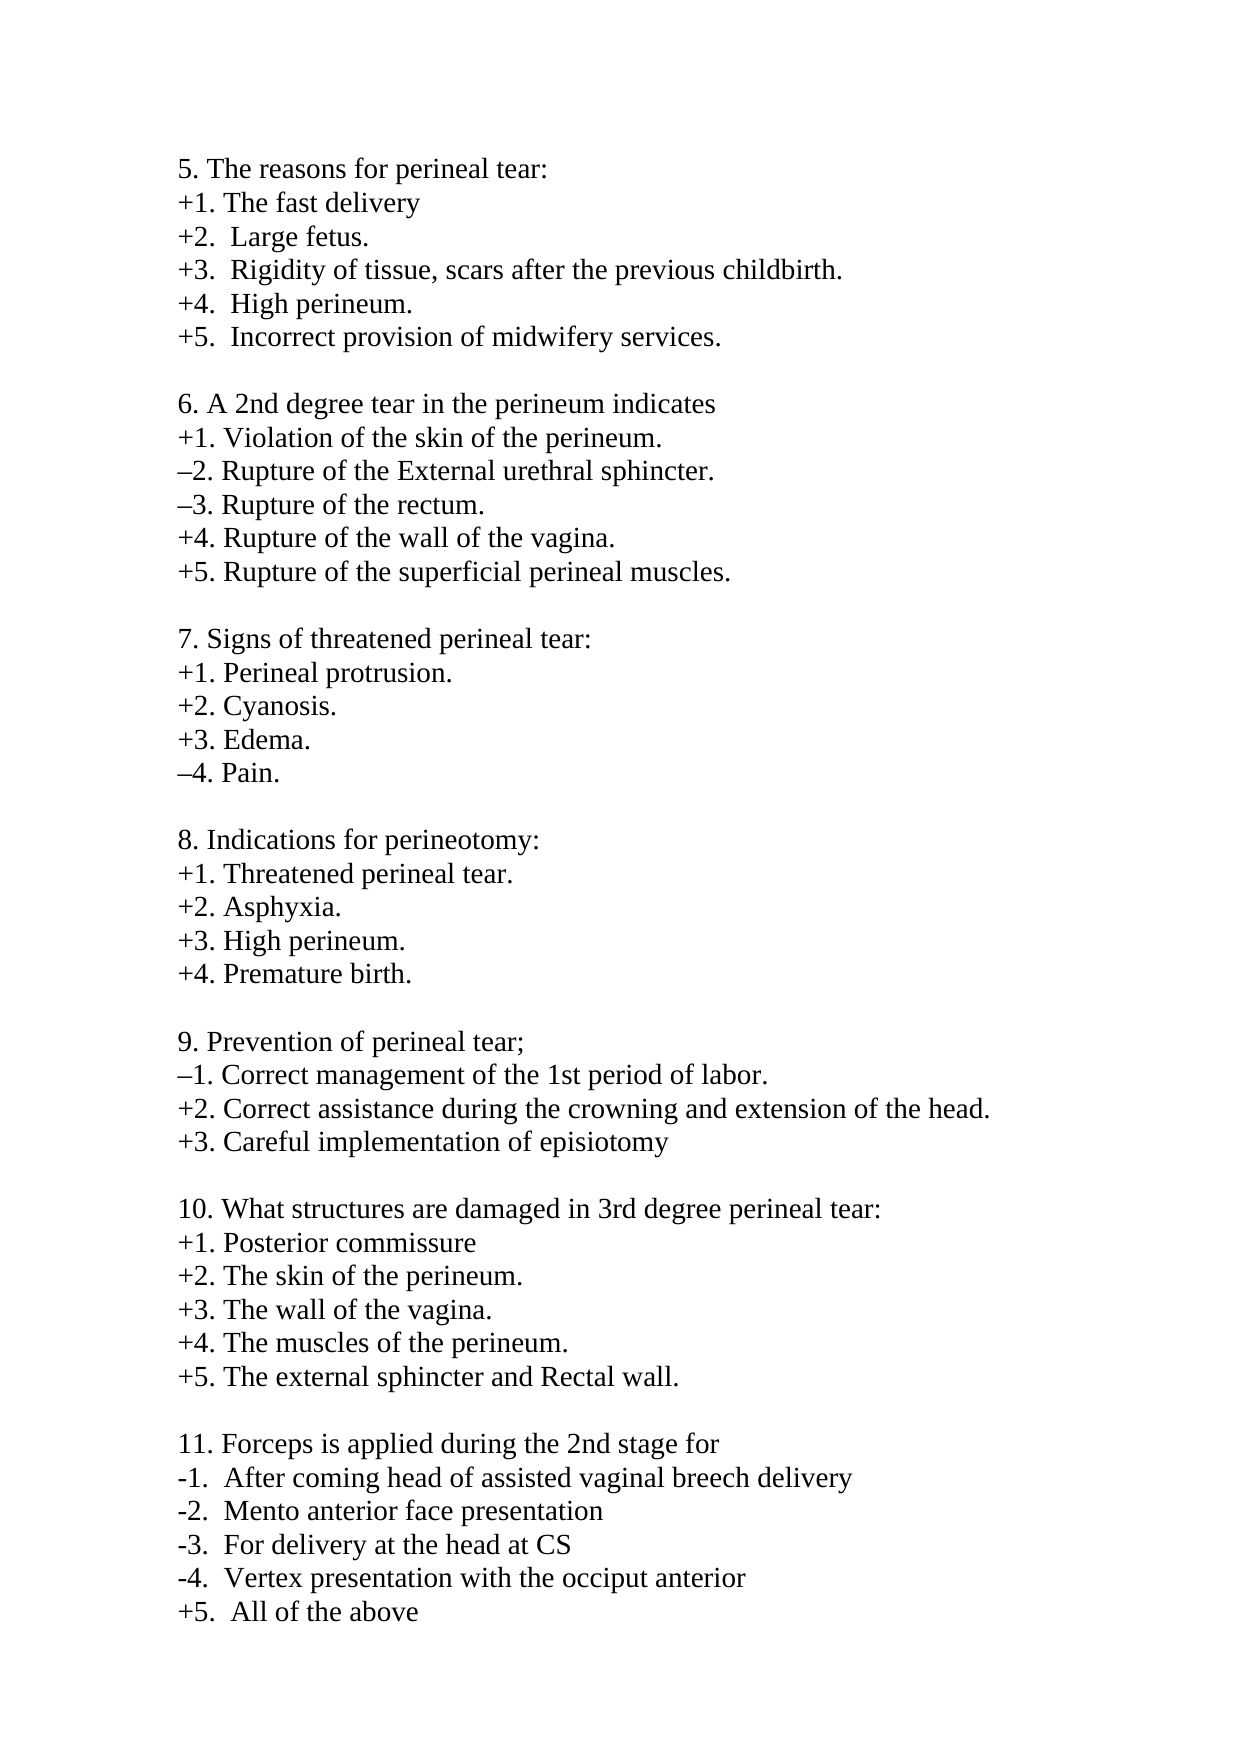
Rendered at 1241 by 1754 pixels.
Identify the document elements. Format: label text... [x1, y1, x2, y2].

text +4. High perineum. [177, 286, 1152, 319]
text +2. Asphyxia. [177, 889, 1152, 923]
text +4. Premature birth. [177, 957, 1152, 990]
text +5. The external sphincter and Rectal wall. [177, 1359, 1152, 1393]
text –4. Pain. [177, 755, 1152, 789]
text 7. Signs of threatened perineal tear: [177, 621, 1152, 655]
text -1. After coming head of assisted vaginal breech delivery [177, 1460, 1152, 1493]
text +2. Large fetus. [177, 219, 1152, 252]
text +5. All of the above [177, 1594, 1152, 1627]
text +2. Correct assistance during the crowning and extension of the head. [177, 1091, 1152, 1124]
text +1. Perineal protrusion. [177, 655, 1152, 688]
text +1. Posterior commissure [177, 1225, 1152, 1258]
text 10. What structures are damaged in 3rd degree perineal tear: [177, 1191, 1152, 1225]
text 9. Prevention of perineal tear; [177, 1024, 1152, 1057]
text –2. Rupture of the External urethral sphincter. [177, 453, 1152, 487]
text 11. Forceps is applied during the 2nd stage for [177, 1426, 1152, 1460]
text –3. Rupture of the rectum. [177, 487, 1152, 521]
text +5. Rupture of the superficial perineal muscles. [177, 554, 1152, 588]
text +2. Cyanosis. [177, 688, 1152, 722]
text +3. The wall of the vagina. [177, 1292, 1152, 1326]
text -2. Mento anterior face presentation [177, 1493, 1152, 1527]
text -4. Vertex presentation with the occiput anterior [177, 1560, 1152, 1594]
text 6. A 2nd degree tear in the perineum indicates [177, 386, 1152, 420]
text +5. Incorrect provision of midwifery services. [177, 319, 1152, 353]
text +1. The fast delivery [177, 185, 1152, 219]
text +4. The muscles of the perineum. [177, 1326, 1152, 1359]
text +3. Edema. [177, 722, 1152, 755]
text +1. Threatened perineal tear. [177, 856, 1152, 889]
text -3. For delivery at the head at CS [177, 1527, 1152, 1560]
text +4. Rupture of the wall of the vagina. [177, 521, 1152, 554]
text 5. The reasons for perineal tear: [177, 152, 1152, 185]
text +3. Rigidity of tissue, scars after the previous childbirth. [177, 252, 1152, 286]
text +1. Violation of the skin of the perineum. [177, 420, 1152, 453]
text 8. Indications for perineotomy: [177, 822, 1152, 856]
text +3. Careful implementation of episiotomy [177, 1124, 1152, 1158]
text +3. High perineum. [177, 923, 1152, 957]
text –1. Correct management of the 1st period of labor. [177, 1057, 1152, 1091]
text +2. The skin of the perineum. [177, 1258, 1152, 1292]
